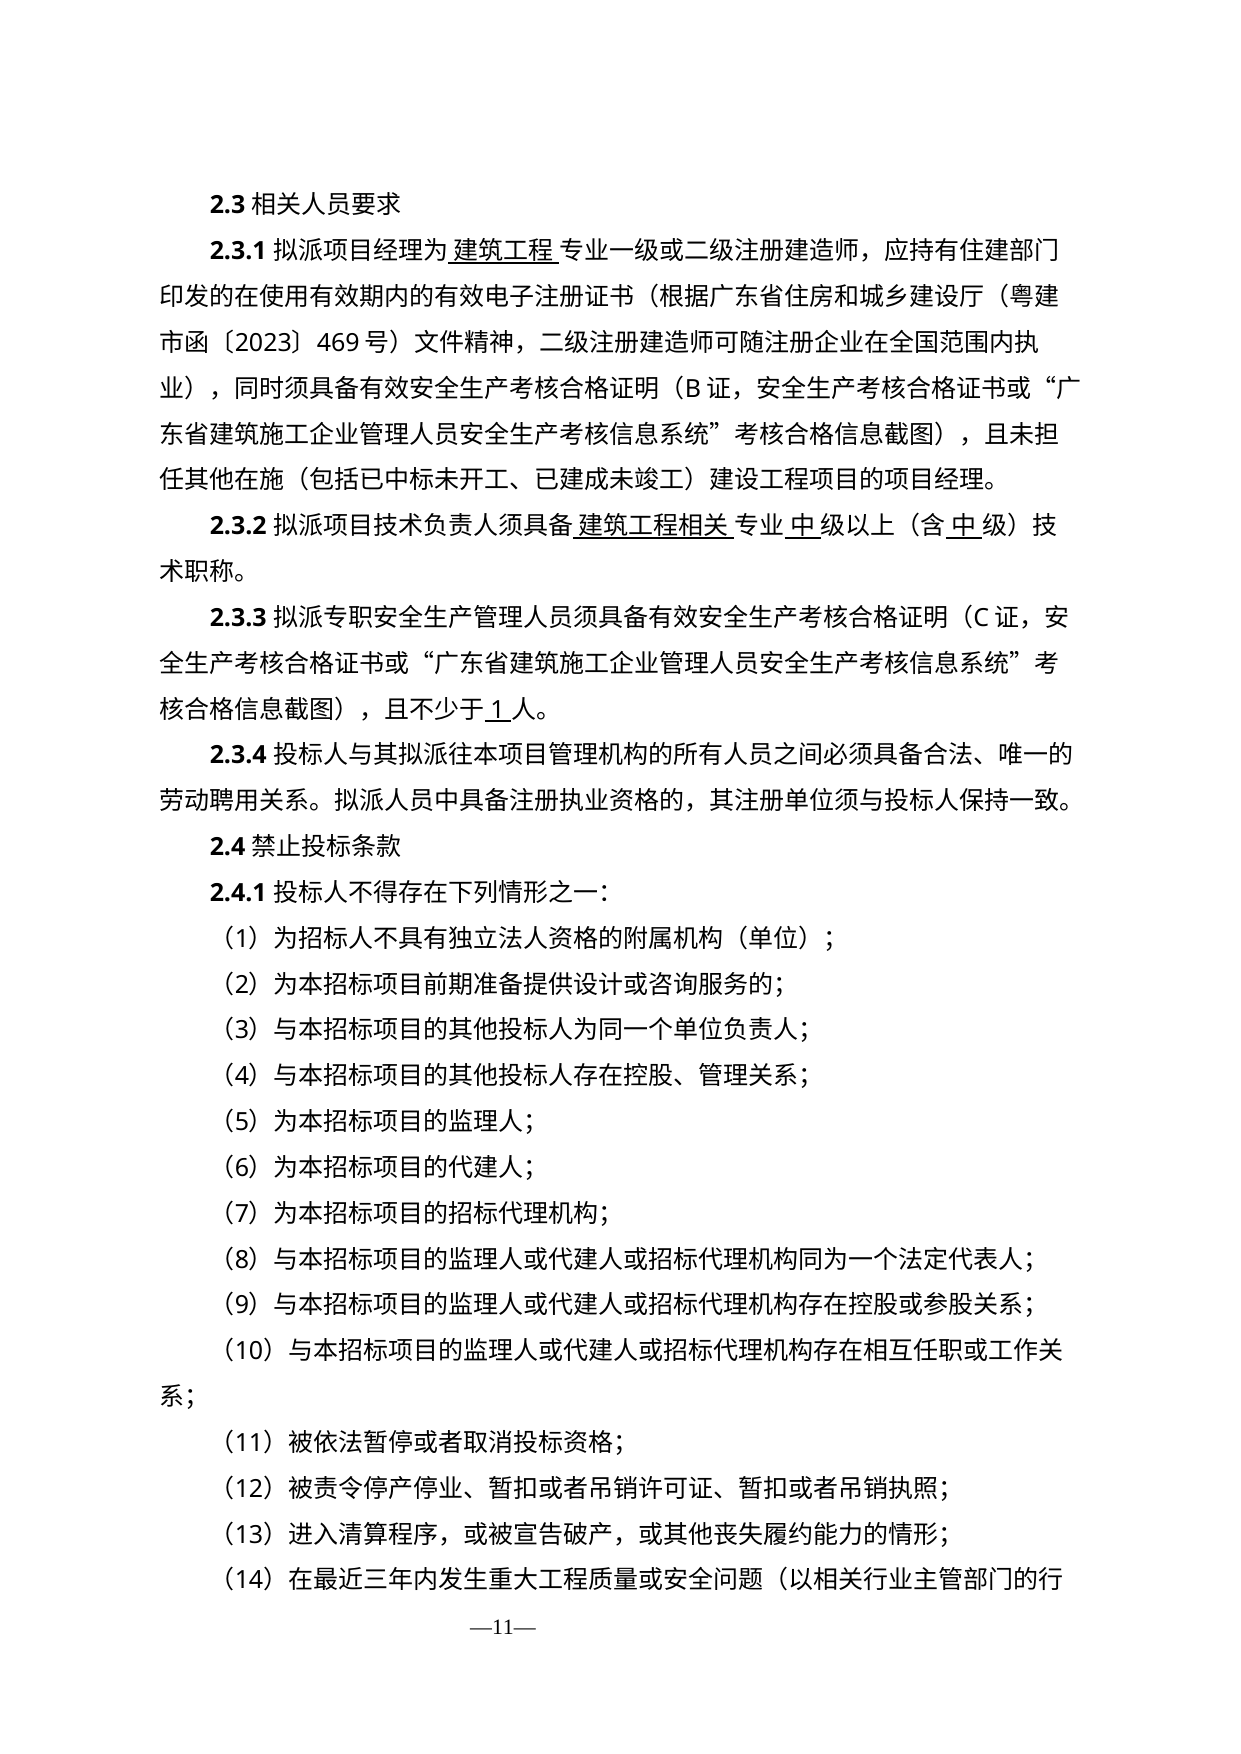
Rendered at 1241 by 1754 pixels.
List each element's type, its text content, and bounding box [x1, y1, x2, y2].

text （1）为招标人不具有独立法人资格的附属机构（单位）； [159, 911, 1081, 956]
text （13）进入清算程序，或被宣告破产，或其他丧失履约能力的情形； [159, 1506, 1081, 1552]
text （3）与本招标项目的其他投标人为同一个单位负责人； [159, 1002, 1081, 1048]
text 2.3.2 拟派项目技术负责人须具备 建筑工程相关 专业 中 级以上（含 中 级）技术职称。 [159, 498, 1081, 590]
text （12）被责令停产停业、暂扣或者吊销许可证、暂扣或者吊销执照； [159, 1461, 1081, 1506]
text （8）与本招标项目的监理人或代建人或招标代理机构同为一个法定代表人； [159, 1231, 1081, 1277]
text （11）被依法暂停或者取消投标资格； [159, 1415, 1081, 1461]
text 2.3 相关人员要求 [159, 177, 1081, 223]
text 2.3.3 拟派专职安全生产管理人员须具备有效安全生产考核合格证明（C证，安全生产考核合格证书或“广东省建筑施工企业管理人员安全生产考核信息系统”考核合格信息截图），且不少于 1 人。 [159, 590, 1081, 727]
text （9）与本招标项目的监理人或代建人或招标代理机构存在控股或参股关系； [159, 1277, 1081, 1323]
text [159, 1552, 1081, 1598]
text （5）为本招标项目的监理人； [159, 1094, 1081, 1140]
text （6）为本招标项目的代建人； [159, 1140, 1081, 1186]
text （10）与本招标项目的监理人或代建人或招标代理机构存在相互任职或工作关系； [159, 1323, 1081, 1415]
text 2.4 禁止投标条款 [159, 819, 1081, 865]
text 2.3.1 拟派项目经理为 建筑工程 专业一级或二级注册建造师，应持有住建部门印发的在使用有效期内的有效电子注册证书（根据广东省住房和城乡建设厅（粤建市函〔2023〕469号）文件精神，二级注册建造师可随注册企业在全国范围内执业），同时须具备有效安全生产考核合格证明（B证，安全生产考核合格证书或“广东省建筑施工企业管理人员安全生产考核信息系统”考核合格信息截图），且未担任其他在施（包括已中标未开工、已建成未竣工）建设工程项目的项目经理。 [159, 223, 1081, 498]
text （2）为本招标项目前期准备提供设计或咨询服务的； [159, 956, 1081, 1002]
text （7）为本招标项目的招标代理机构； [159, 1186, 1081, 1231]
text （4）与本招标项目的其他投标人存在控股、管理关系； [159, 1048, 1081, 1094]
text 2.3.4 投标人与其拟派往本项目管理机构的所有人员之间必须具备合法、唯一的劳动聘用关系。拟派人员中具备注册执业资格的，其注册单位须与投标人保持一致。 [159, 727, 1081, 819]
text 2.4.1 投标人不得存在下列情形之一： [159, 865, 1081, 911]
